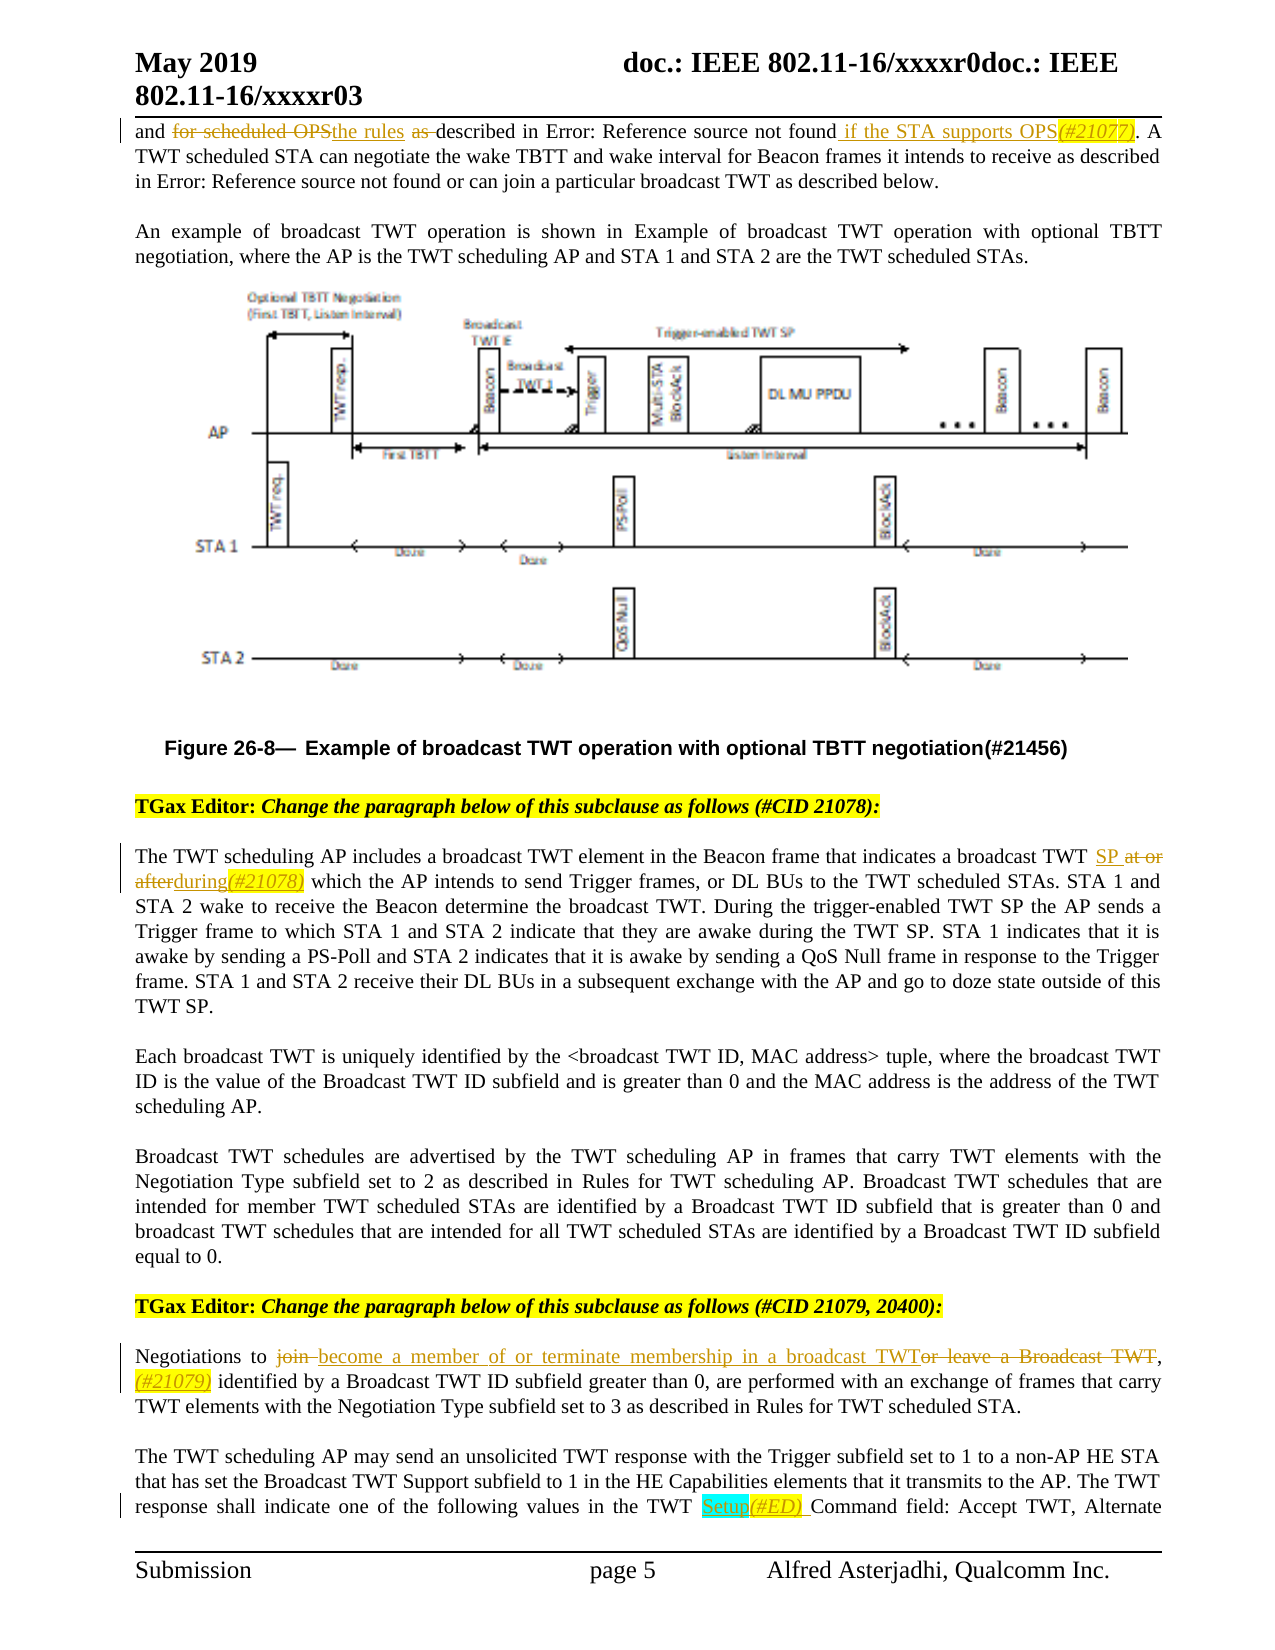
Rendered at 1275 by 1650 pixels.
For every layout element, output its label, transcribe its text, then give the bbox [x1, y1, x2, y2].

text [135, 118, 1162, 193]
text An example of broadcast TWT operation is shown in Figure 26-8 (Example of broadcast TWT operation with optional TBTT negotiation(#21456)), where the AP is the TWT scheduling AP and STA 1 and STA 2 are the TWT scheduled STAs. [135, 218, 1162, 268]
text Each broadcast TWT is uniquely identified by the <broadcast TWT ID, MAC address> tuple, where the broadcast TWT ID is the value of the Broadcast TWT ID subfield and is greater than 0 and the MAC address is the address of the TWT scheduling AP. [135, 1043, 1162, 1118]
table_cell Example of broadcast TWT operation with optional TBTT negotiation(#21456) [170, 697, 1128, 768]
text The TWT scheduling AP includes a broadcast TWT element in the Beacon frame that indicates a broadcast TWT which the AP intends to send Trigger frames, or DL BUs to the TWT scheduled STAs. STA 1 and STA 2 wake to receive the Beacon determine the broadcast TWT. During the trigger-enabled TWT SP the AP sends a Trigger frame to which STA 1 and STA 2 indicate that they are awake during the TWT SP. STA 1 indicates that it is awake by sending a PS-Poll and STA 2 indicates that it is awake by sending a QoS Null frame in response to the Trigger frame. STA 1 and STA 2 receive their DL BUs in a subsequent exchange with the AP and go to doze state outside of this TWT SP. [135, 843, 1162, 1018]
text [135, 1443, 1162, 1518]
text Negotiations to , identified by a Broadcast TWT ID subfield greater than 0, are performed with an exchange of frames that carry TWT elements with the Negotiation Type subfield set to 3 as described in 26.8.3.3 (Rules for TWT scheduled STA). [135, 1343, 1162, 1418]
text Broadcast TWT schedules are advertised by the TWT scheduling AP in frames that carry TWT elements with the Negotiation Type subfield set to 2 as described in 26.8.3.2 (Rules for TWT scheduling AP). Broadcast TWT schedules that are intended for member TWT scheduled STAs are identified by a Broadcast TWT ID subfield that is greater than 0 and broadcast TWT schedules that are intended for all TWT scheduled STAs are identified by a Broadcast TWT ID subfield equal to 0. [135, 1143, 1162, 1268]
list TGax Editor: Change the paragraph below of this subclause as follows (#CID 21079, 20400): [135, 1293, 1162, 1318]
table_header [170, 268, 1128, 697]
list TGax Editor: Change the paragraph below of this subclause as follows (#CID 21078): [135, 793, 1162, 818]
